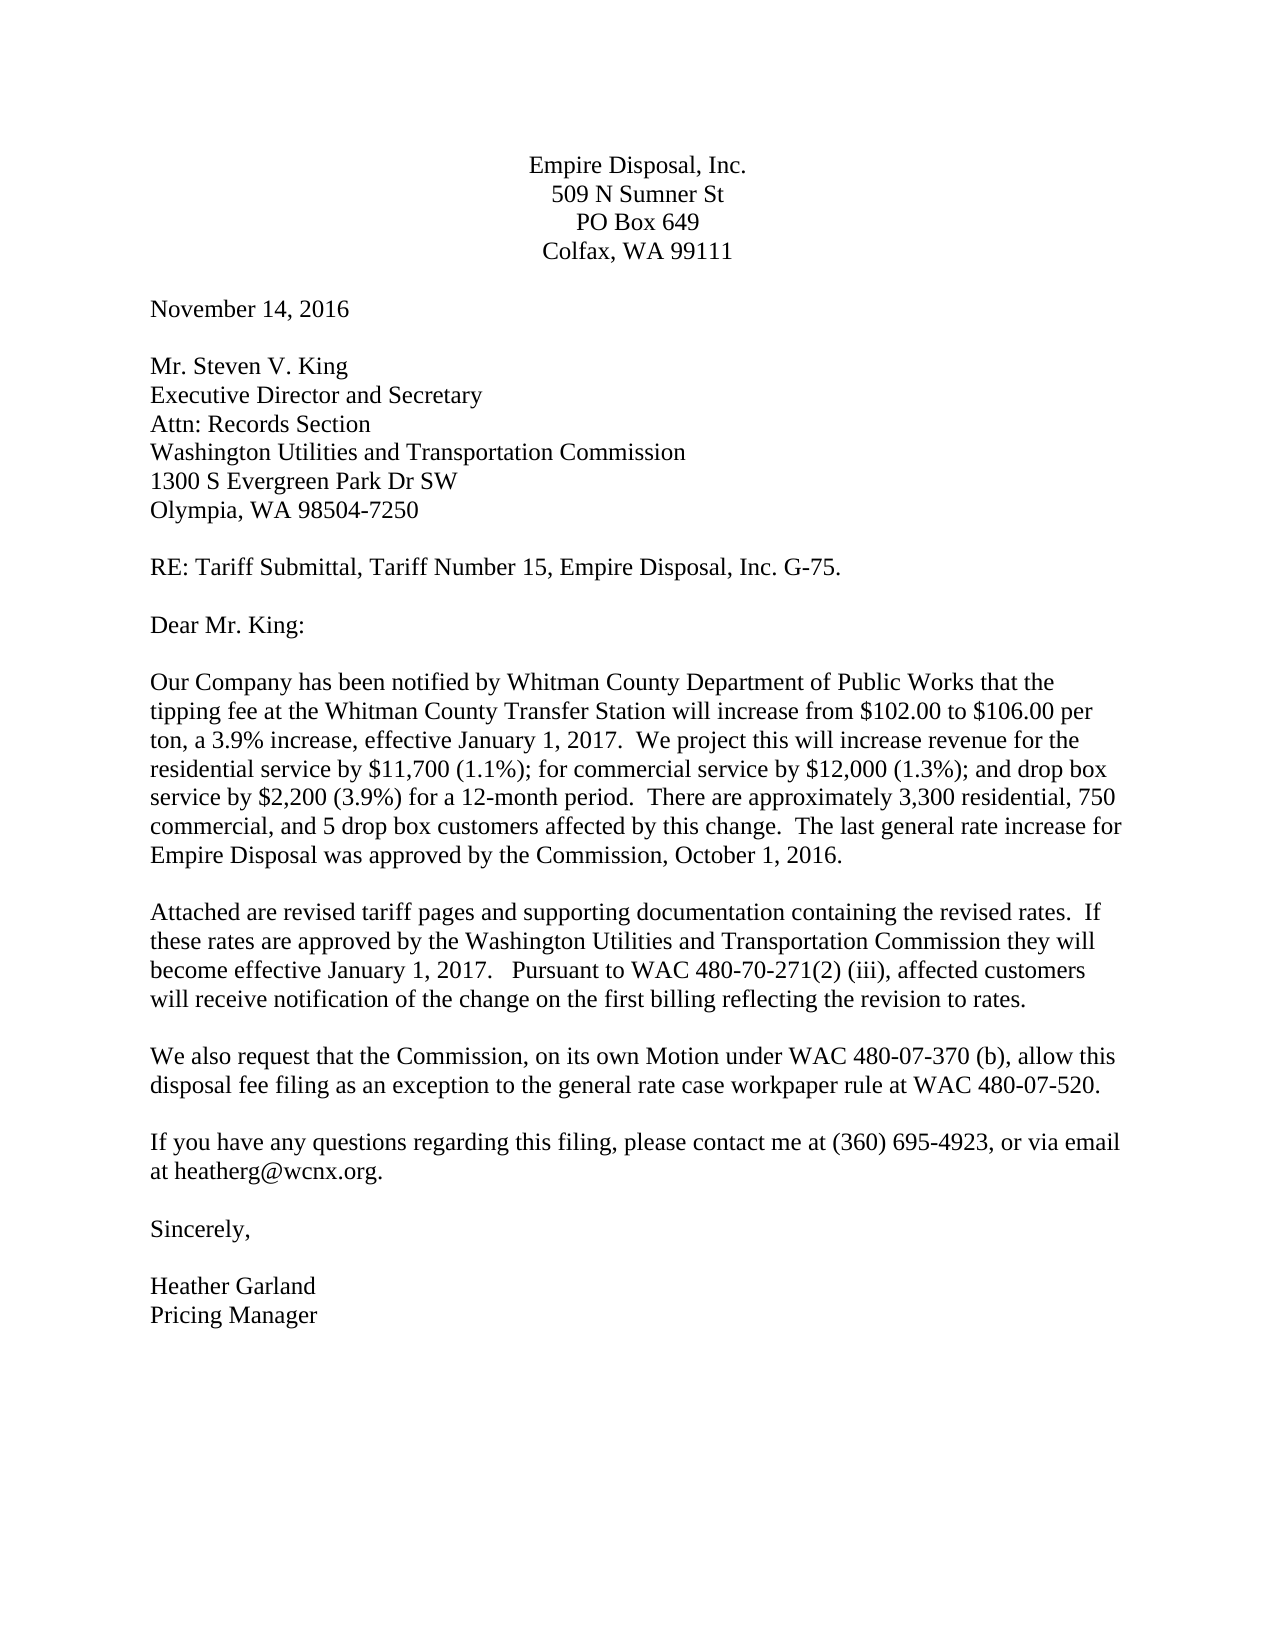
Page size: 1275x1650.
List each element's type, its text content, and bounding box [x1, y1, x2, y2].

text RE: Tariff Submittal, Tariff Number 15, Empire Disposal, Inc. G-75. [150, 552, 1125, 581]
text Empire Disposal, Inc. [150, 150, 1125, 179]
text Attn: Records Section [150, 409, 1125, 437]
text Sincerely, [150, 1214, 1125, 1242]
text Dear Mr. King: [150, 610, 1125, 639]
text 1300 S Evergreen Park Dr SW [150, 466, 1125, 495]
text We also request that the Commission, on its own Motion under WAC 480-07-370 (b), allow this disposal fee filing as an exception to the general rate case workpaper rule at WAC 480-07-520. [150, 1041, 1125, 1099]
text Mr. Steven V. King [150, 351, 1125, 380]
text Executive Director and Secretary [150, 380, 1125, 409]
text Heather Garland [150, 1271, 1125, 1300]
text Washington Utilities and Transportation Commission [150, 437, 1125, 466]
text Olympia, WA 98504-7250 [150, 495, 1125, 524]
text Colfax, WA 99111 [150, 236, 1125, 265]
text 509 N Sumner St [150, 179, 1125, 207]
text PO Box 649 [150, 207, 1125, 236]
text Pricing Manager [150, 1300, 1125, 1329]
text November 14, 2016 [150, 294, 1125, 322]
text Our Company has been notified by Whitman County Department of Public Works that the tipping fee at the Whitman County Transfer Station will increase from $102.00 to $106.00 per ton, a 3.9% increase, effective January 1, 2017. We project this will increase revenue for the residential service by $11,700 (1.1%); for commercial service by $12,000 (1.3%); and drop box service by $2,200 (3.9%) for a 12-month period. There are approximately 3,300 residential, 750 commercial, and 5 drop box customers affected by this change. The last general rate increase for Empire Disposal was approved by the Commission, October 1, 2016. [150, 667, 1125, 869]
text If you have any questions regarding this filing, please contact me at (360) 695-4923, or via email at heatherg@wcnx.org. [150, 1127, 1125, 1185]
text Attached are revised tariff pages and supporting documentation containing the revised rates. If these rates are approved by the Washington Utilities and Transportation Commission they will become effective January 1, 2017. Pursuant to WAC 480-70-271(2) (iii), affected customers will receive notification of the change on the first billing reflecting the revision to rates. [150, 897, 1125, 1012]
